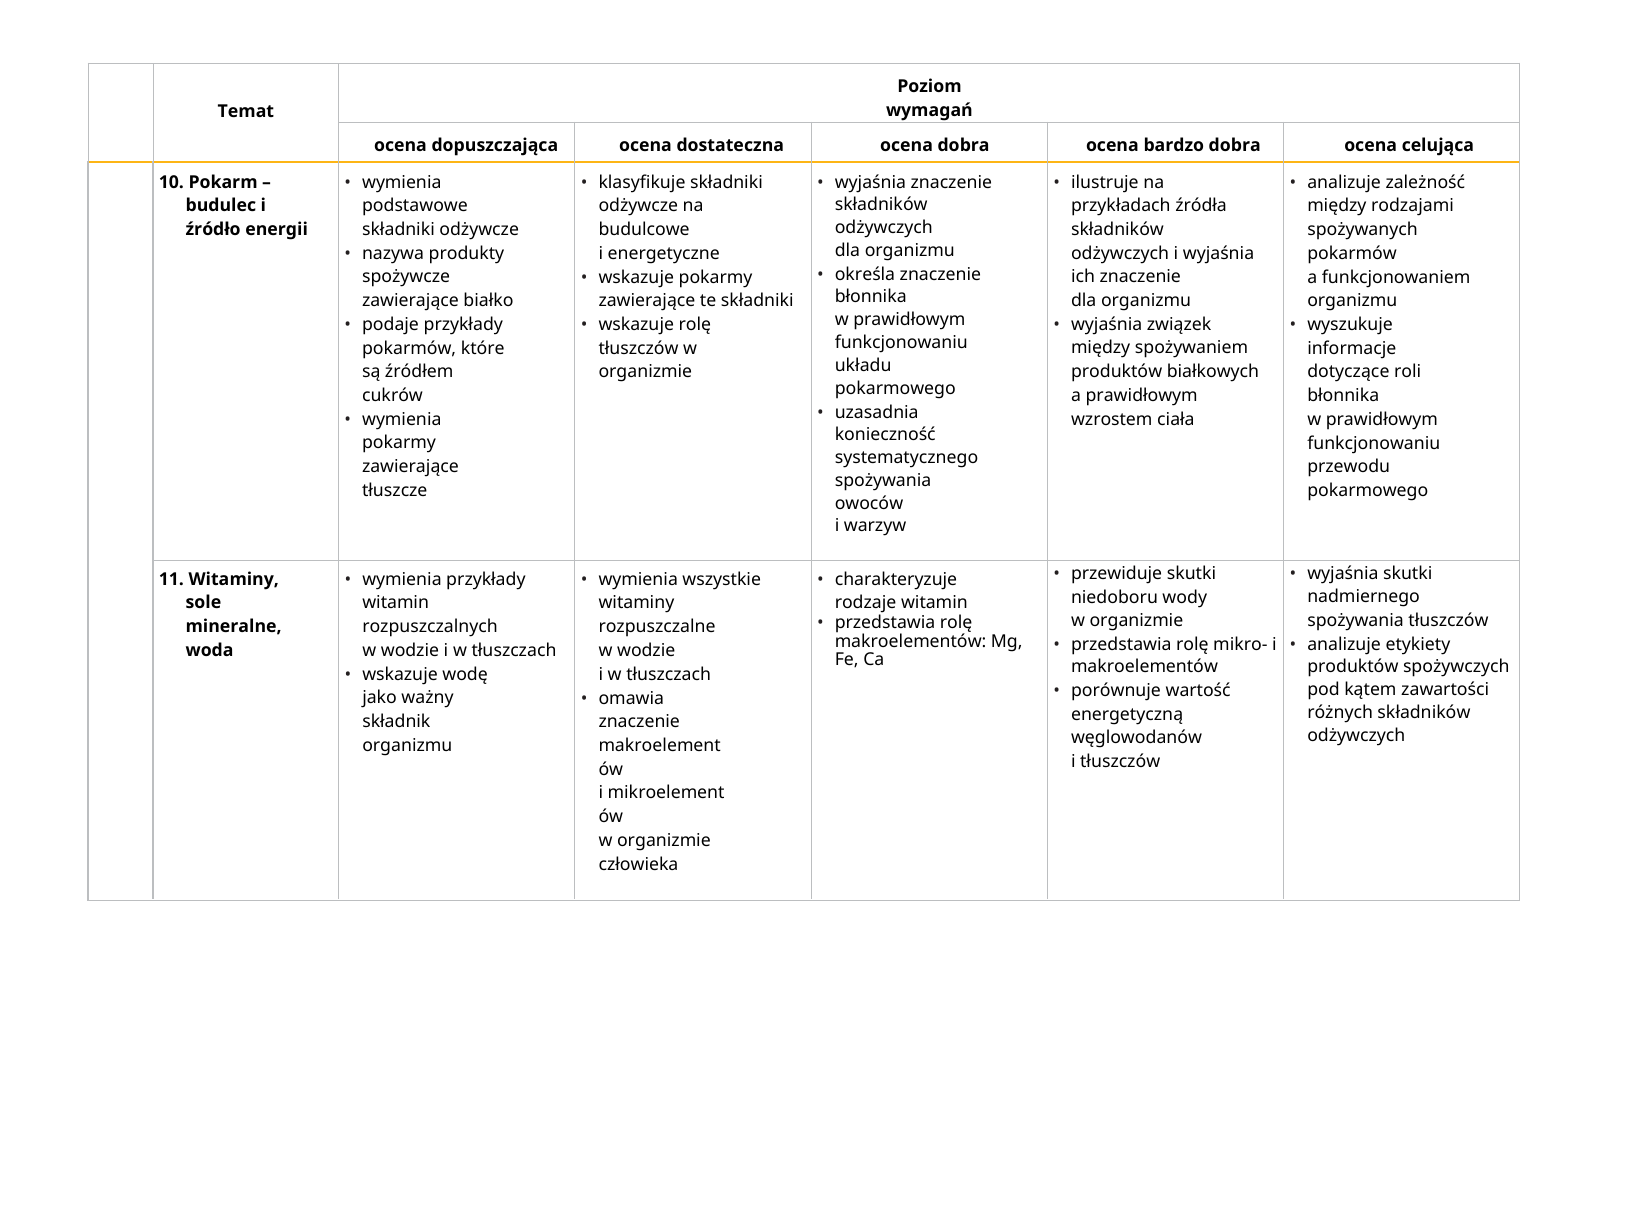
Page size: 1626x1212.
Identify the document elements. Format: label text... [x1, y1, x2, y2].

table_header [89, 64, 153, 161]
table_cell analizuje zależność między rodzajami spożywanych pokarmów a funkcjonowaniem organizmu wyszukuje informacje dotyczące roli błonnika w prawidłowym funkcjonowaniu przewodu pokarmowego [1284, 163, 1519, 559]
table_cell ocena dopuszczająca [339, 123, 574, 161]
table_cell przewiduje skutki niedoboru wody w organizmie przedstawia rolę mikro- i makroelementów porównuje wartość energetyczną węglowodanów i tłuszczów [1048, 561, 1283, 899]
table_cell klasyfikuje składniki odżywcze na budulcowe i energetyczne wskazuje pokarmy zawierające te składniki wskazuje rolę tłuszczów w organizmie [575, 163, 811, 559]
table_cell ocena bardzo dobra [1048, 123, 1283, 161]
table_cell ocena dobra [812, 123, 1047, 161]
table_cell 10. Pokarm – budulec i źródło energii [154, 163, 338, 559]
table_header Temat [154, 64, 338, 161]
table_cell ocena dostateczna [575, 123, 811, 161]
table_cell [89, 163, 152, 899]
table_cell 11. Witaminy, sole mineralne, woda [154, 561, 338, 899]
table_cell wymienia podstawowe składniki odżywcze nazywa produkty spożywcze zawierające białko podaje przykłady pokarmów, które są źródłem cukrów wymienia pokarmy zawierające tłuszcze [339, 163, 574, 559]
table_cell wymienia przykłady witamin rozpuszczalnych w wodzie i w tłuszczach wskazuje wodę jako ważny składnik organizmu [339, 561, 574, 899]
table_cell charakteryzuje rodzaje witamin przedstawia rolę makroelementów: Mg, Fe, Ca [812, 561, 1047, 899]
table_cell wyjaśnia skutki nadmiernego spożywania tłuszczów analizuje etykiety produktów spożywczych pod kątem zawartości różnych składników odżywczych [1284, 561, 1519, 899]
table_header Poziom wymagań [339, 64, 1519, 122]
table_cell ocena celująca [1284, 123, 1519, 161]
table_cell ilustruje na przykładach źródła składników odżywczych i wyjaśnia ich znaczenie dla organizmu wyjaśnia związek między spożywaniem produktów białkowych a prawidłowym wzrostem ciała [1048, 163, 1283, 559]
table_cell wyjaśnia znaczenie składników odżywczych dla organizmu określa znaczenie błonnika w prawidłowym funkcjonowaniu układu pokarmowego uzasadnia konieczność systematycznego spożywania owoców i warzyw [812, 163, 1047, 559]
table_cell wymienia wszystkie witaminy rozpuszczalne w wodzie i w tłuszczach omawia znaczenie makroelementów i mikroelementów w organizmie człowieka [575, 561, 811, 899]
